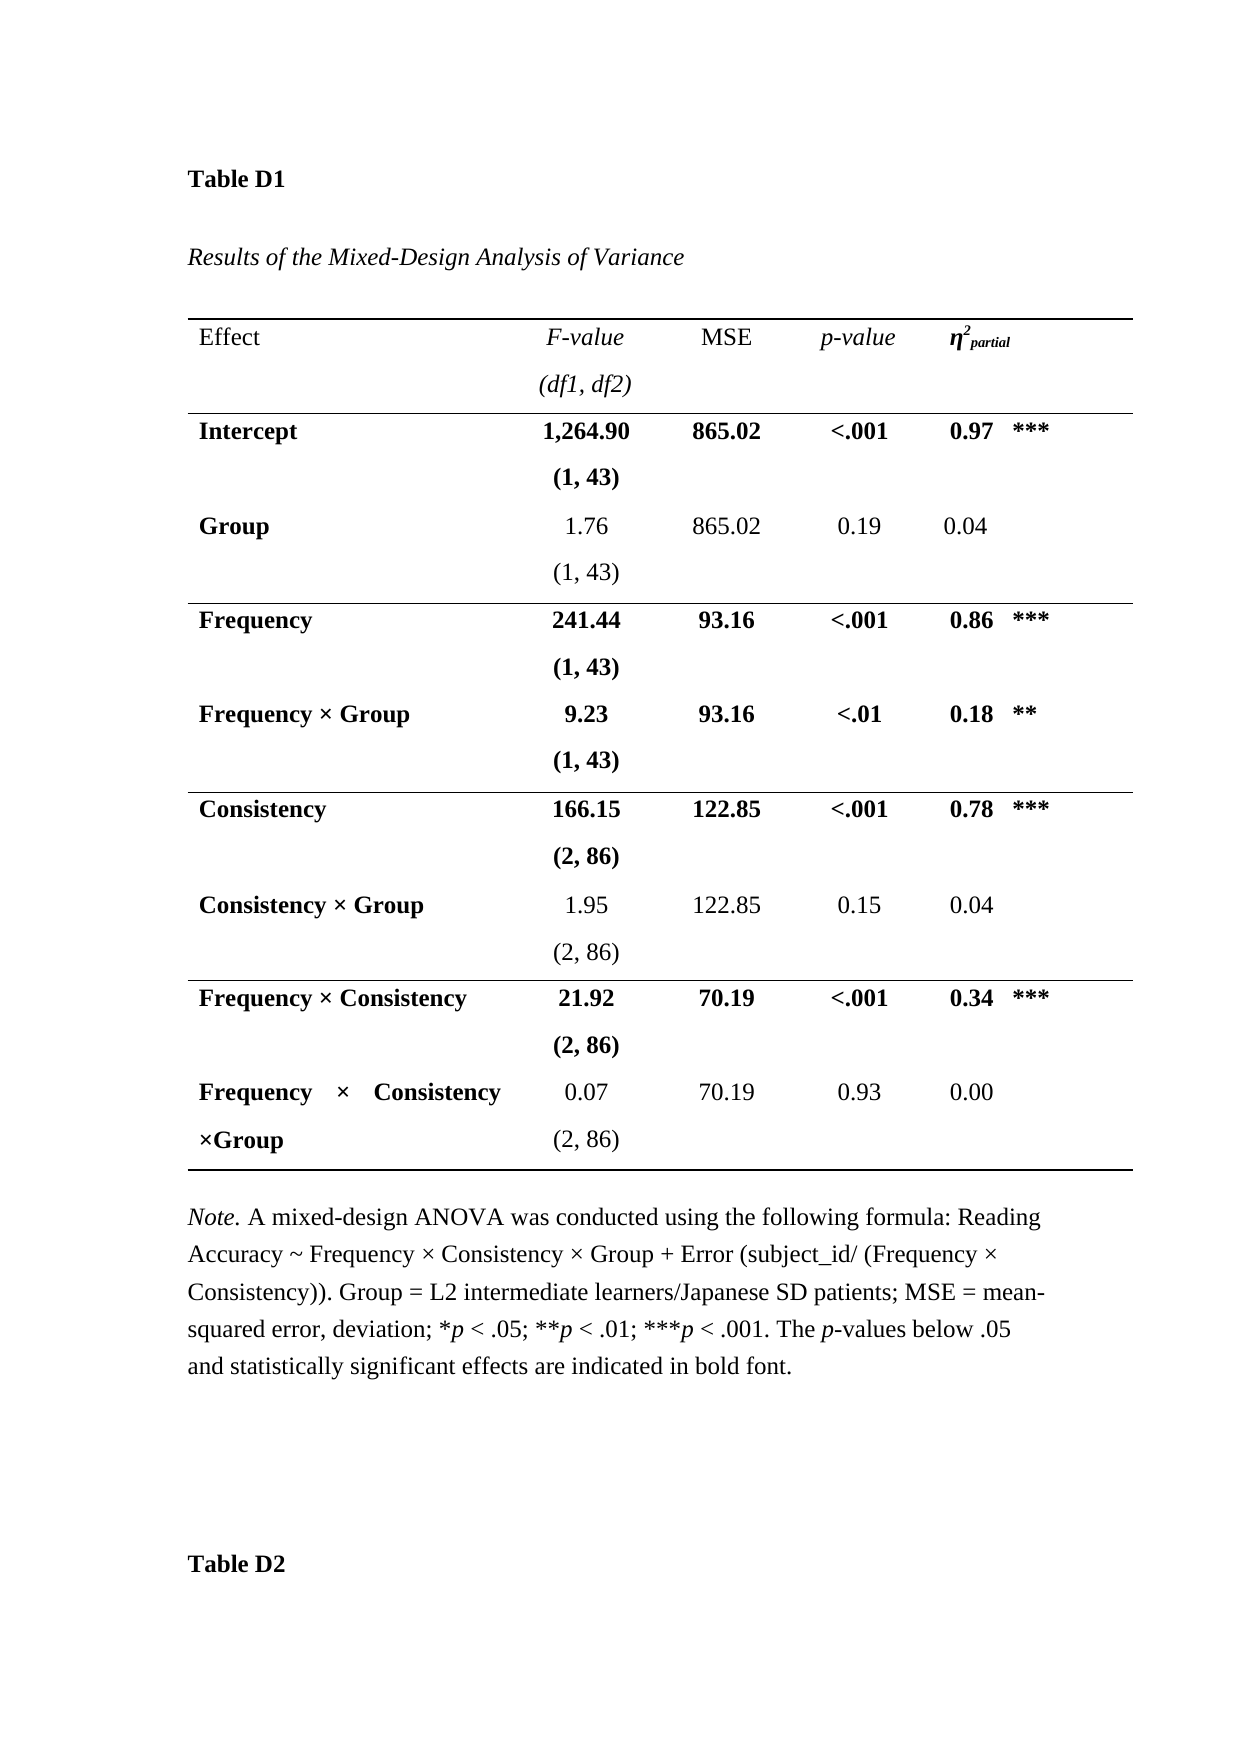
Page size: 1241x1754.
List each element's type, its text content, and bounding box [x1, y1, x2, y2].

table_cell 0.34 *** [926, 981, 1132, 1074]
table_cell 122.85 [660, 793, 793, 887]
table_cell 1.76 [512, 509, 660, 554]
table_cell 70.19 [660, 981, 793, 1074]
table_cell <.001 [793, 981, 926, 1074]
table_cell 0.07 [512, 1075, 660, 1120]
table_header Effect [188, 320, 512, 412]
table_cell 0.93 [793, 1075, 926, 1169]
table_cell 1,264.90 [512, 414, 660, 459]
table_header MSE [660, 320, 793, 412]
table_cell 9.23 [512, 697, 660, 742]
table_cell <.001 [793, 414, 926, 508]
table_cell 0.04 [926, 509, 1132, 602]
table_cell (2, 86) [512, 839, 660, 887]
table_header p-value [793, 320, 926, 412]
table_cell 122.85 [660, 888, 793, 980]
table_cell <.001 [793, 604, 926, 696]
table_cell (1, 43) [512, 556, 660, 602]
text Results of the Mixed-Design Analysis of Variance [187, 240, 1053, 272]
table_cell 70.19 [660, 1075, 793, 1169]
table_cell 0.18 ** [926, 697, 1132, 792]
table_cell Frequency × Consistency [188, 981, 512, 1074]
text Note. A mixed-design ANOVA was conducted using the following formula: Reading Accuracy ~ Frequency × Consistency × Group + Error (subject_id/ (Frequency × Consistency)). Group = L2 intermediate learners/Japanese SD patients; MSE = mean-squared error, deviation; *p < .05; **p < .01; ***p < .001. The p-values below .05 and statistically significant effects are indicated in bold font. [187, 1200, 1053, 1382]
table_cell (1, 43) [512, 744, 660, 792]
table_cell (2, 86) [512, 935, 660, 980]
table_cell 1.95 [512, 888, 660, 934]
table_cell 93.16 [660, 604, 793, 696]
table_cell 0.04 [926, 888, 1132, 980]
table_cell 93.16 [660, 697, 793, 792]
table_cell 21.92 [512, 981, 660, 1027]
table_cell Frequency × Consistency ×Group [188, 1075, 512, 1169]
text Table D1 [187, 162, 1053, 194]
table_cell 0.97 *** [926, 414, 1132, 508]
table_cell 0.78 *** [926, 793, 1132, 887]
table_cell Consistency [188, 793, 512, 887]
table_cell Intercept [188, 414, 512, 508]
table_cell (1, 43) [512, 461, 660, 508]
table_cell 0.00 [926, 1075, 1132, 1169]
table_cell 241.44 [512, 604, 660, 649]
table_cell 865.02 [660, 414, 793, 508]
table_header η2partial [926, 320, 1132, 412]
table_cell Group [188, 509, 512, 602]
table_cell Consistency × Group [188, 888, 512, 980]
table_cell 0.15 [793, 888, 926, 980]
table_cell (2, 86) [512, 1123, 660, 1169]
table_cell <.001 [793, 793, 926, 887]
table_cell 865.02 [660, 509, 793, 602]
table_cell (1, 43) [512, 650, 660, 696]
table_cell Frequency [188, 604, 512, 696]
table_cell Frequency × Group [188, 697, 512, 792]
table_cell <.01 [793, 697, 926, 792]
table_cell (2, 86) [512, 1028, 660, 1074]
table_cell 0.86 *** [926, 604, 1132, 696]
table_header F-value (df1, df2) [512, 320, 660, 412]
table_cell 0.19 [793, 509, 926, 602]
table_cell 166.15 [512, 793, 660, 838]
text Table D2 [187, 1547, 1053, 1580]
